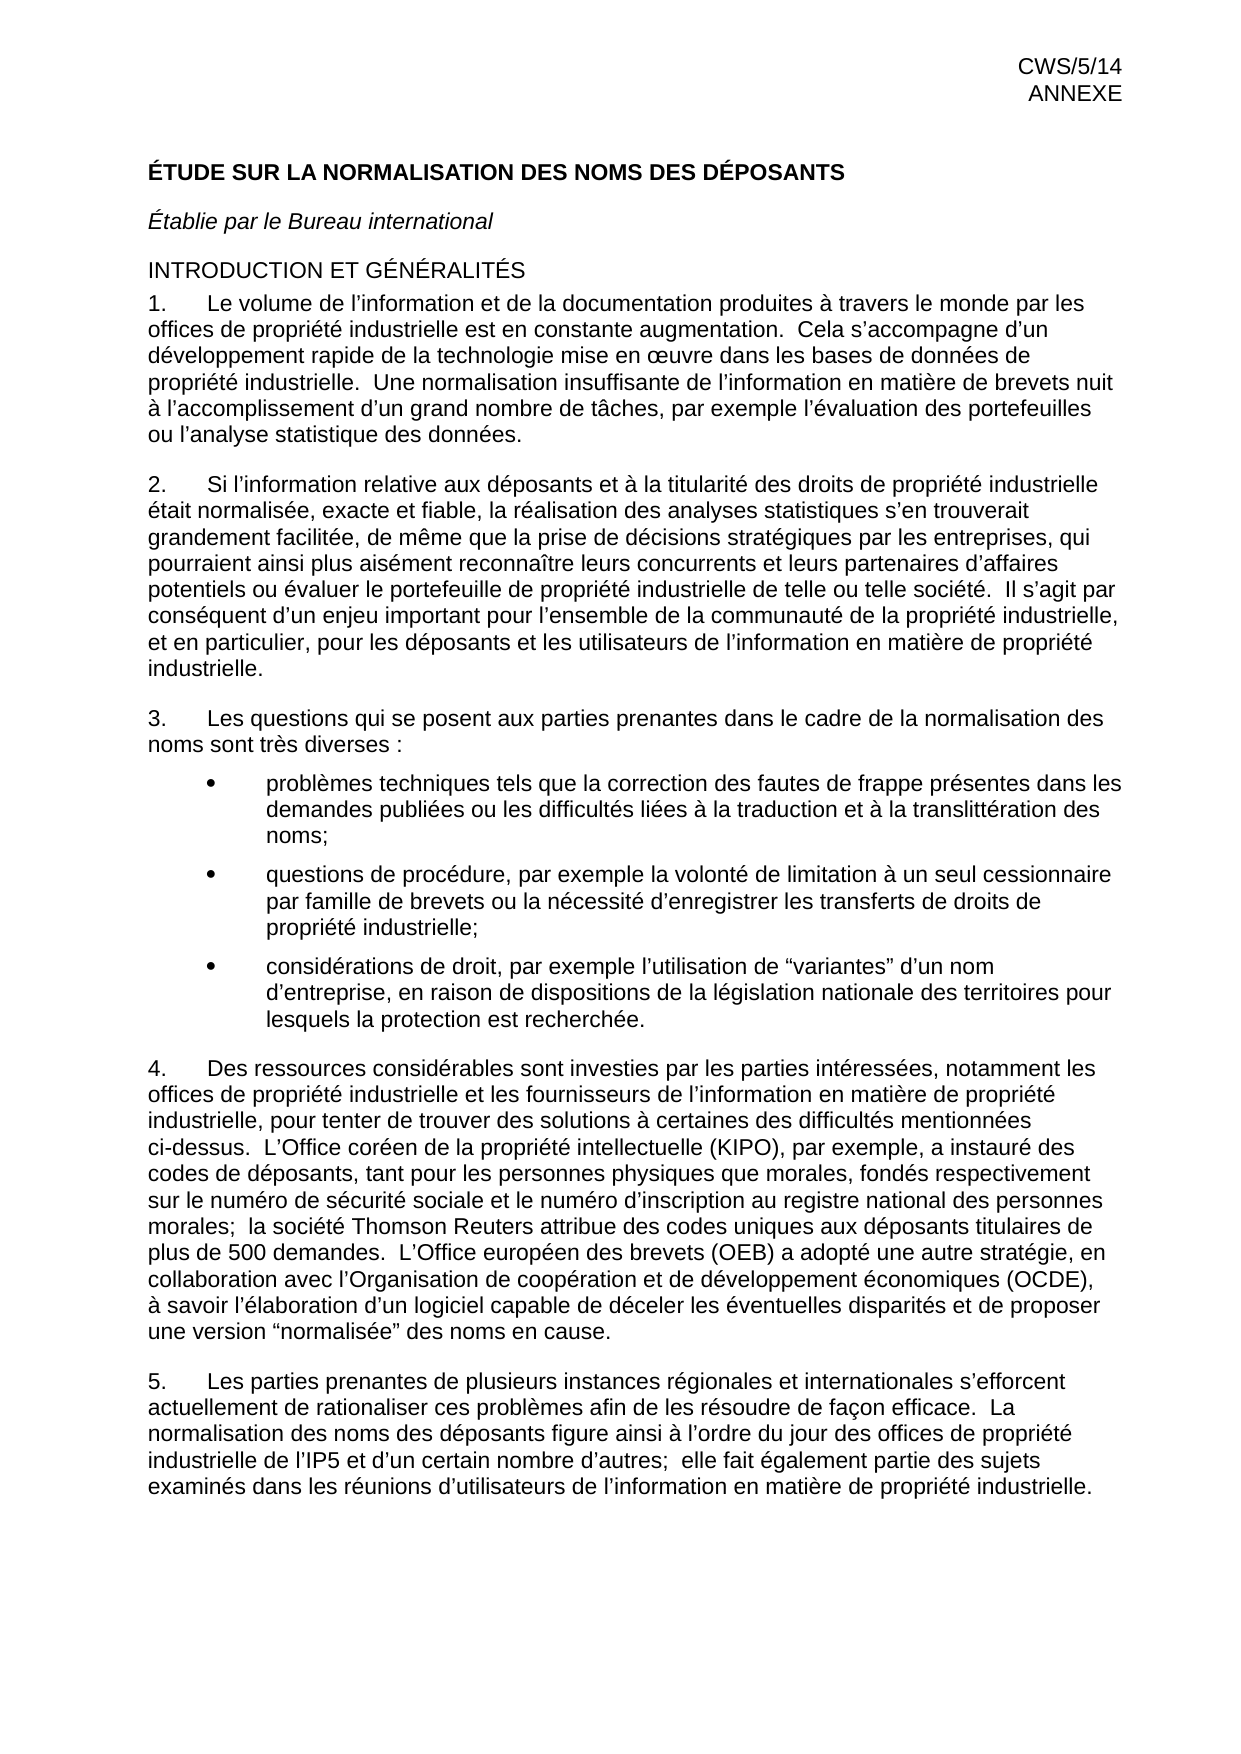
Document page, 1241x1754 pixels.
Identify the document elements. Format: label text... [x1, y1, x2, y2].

text Établie par le Bureau international [148, 208, 1122, 234]
text Le volume de l’information et de la documentation produites à travers le monde par les offices de propriété industrielle est en constante augmentation. Cela s’accompagne d’un développement rapide de la technologie mise en œuvre dans les bases de données de propriété industrielle. Une normalisation insuffisante de l’information en matière de brevets nuit à l’accomplissement d’un grand nombre de tâches, par exemple l’évaluation des portefeuilles ou l’analyse statistique des données. [148, 290, 1122, 448]
list problèmes techniques tels que la correction des fautes de frappe présentes dans les demandes publiées ou les difficultés liées à la traduction et à la translittération des noms; [207, 770, 1122, 849]
text Les questions qui se posent aux parties prenantes dans le cadre de la normalisation des noms sont très diverses : [148, 704, 1122, 757]
subtitle Étude sur la normalisation des noms des déposants [148, 158, 1122, 185]
list questions de procédure, par exemple la volonté de limitation à un seul cessionnaire par famille de brevets ou la nécessité d’enregistrer les transferts de droits de propriété industrielle; [207, 861, 1122, 940]
list considérations de droit, par exemple l’utilisation de “variantes” d’un nom d’entreprise, en raison de dispositions de la législation nationale des territoires pour lesquels la protection est recherchée. [207, 953, 1122, 1032]
subtitle Introduction et généralités [148, 257, 1122, 283]
text Les parties prenantes de plusieurs instances régionales et internationales s’efforcent actuellement de rationaliser ces problèmes afin de les résoudre de façon efficace. La normalisation des noms des déposants figure ainsi à l’ordre du jour des offices de propriété industrielle de l’IP5 et d’un certain nombre d’autres; elle fait également partie des sujets examinés dans les réunions d’utilisateurs de l’information en matière de propriété industrielle. [148, 1368, 1122, 1499]
text Si l’information relative aux déposants et à la titularité des droits de propriété industrielle était normalisée, exacte et fiable, la réalisation des analyses statistiques s’en trouverait grandement facilitée, de même que la prise de décisions stratégiques par les entreprises, qui pourraient ainsi plus aisément reconnaître leurs concurrents et leurs partenaires d’affaires potentiels ou évaluer le portefeuille de propriété industrielle de telle ou telle société. Il s’agit par conséquent d’un enjeu important pour l’ensemble de la communauté de la propriété industrielle, et en particulier, pour les déposants et les utilisateurs de l’information en matière de propriété industrielle. [148, 471, 1122, 682]
text Des ressources considérables sont investies par les parties intéressées, notamment les offices de propriété industrielle et les fournisseurs de l’information en matière de propriété industrielle, pour tenter de trouver des solutions à certaines des difficultés mentionnées ci-dessus. L’Office coréen de la propriété intellectuelle (KIPO), par exemple, a instauré des codes de déposants, tant pour les personnes physiques que morales, fondés respectivement sur le numéro de sécurité sociale et le numéro d’inscription au registre national des personnes morales; la société Thomson Reuters attribue des codes uniques aux déposants titulaires de plus de 500 demandes. L’Office européen des brevets (OEB) a adopté une autre stratégie, en collaboration avec l’Organisation de coopération et de développement économiques (OCDE), à savoir l’élaboration d’un logiciel capable de déceler les éventuelles disparités et de proposer une version “normalisée” des noms en cause. [148, 1055, 1122, 1345]
